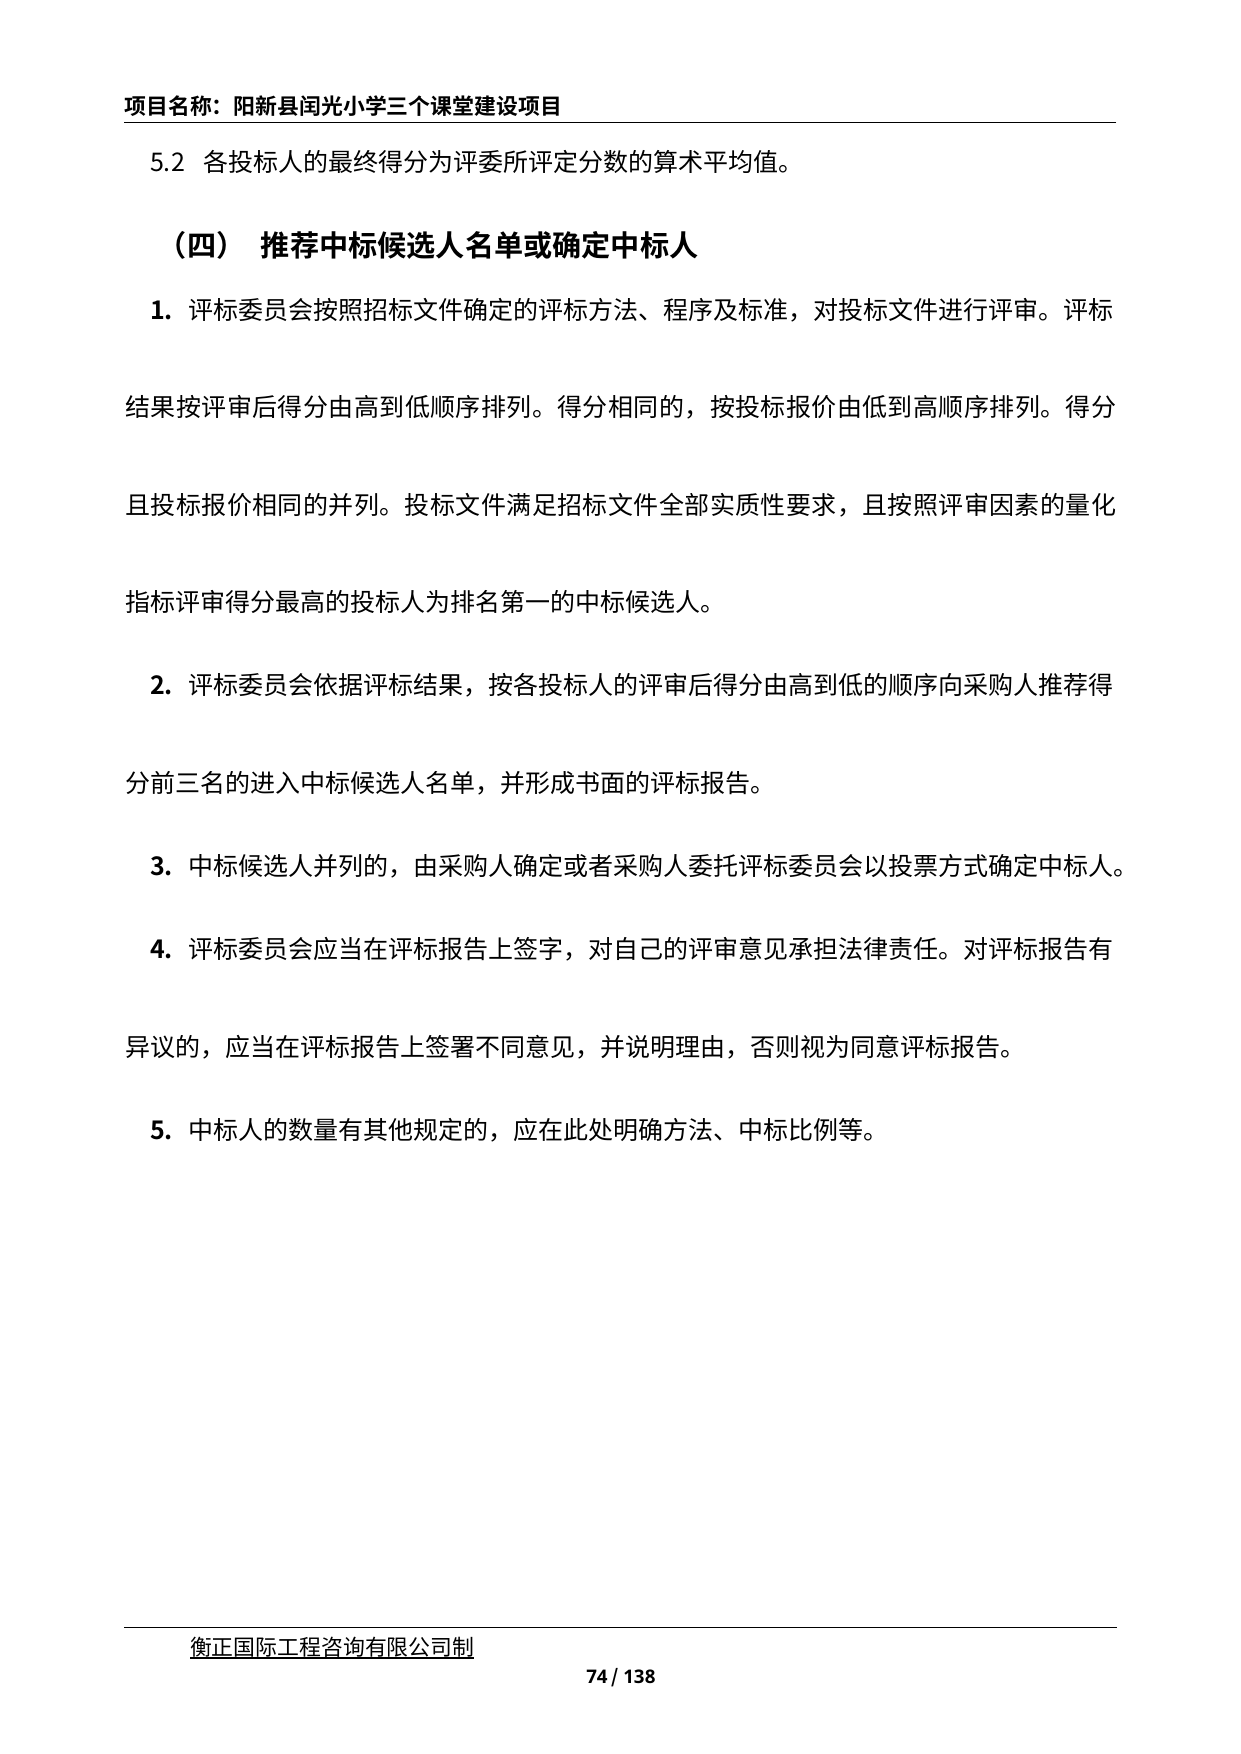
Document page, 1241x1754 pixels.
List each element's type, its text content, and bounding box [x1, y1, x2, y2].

list 中标人的数量有其他规定的，应在此处明确方法、中标比例等。 [125, 1096, 1116, 1161]
list 各投标人的最终得分为评委所评定分数的算术平均值。 [150, 128, 1116, 193]
list 评标委员会依据评标结果，按各投标人的评审后得分由高到低的顺序向采购人推荐得分前三名的进入中标候选人名单，并形成书面的评标报告。 [125, 651, 1116, 814]
list 评标委员会应当在评标报告上签字，对自己的评审意见承担法律责任。对评标报告有异议的，应当在评标报告上签署不同意见，并说明理由，否则视为同意评标报告。 [125, 915, 1116, 1078]
list 中标候选人并列的，由采购人确定或者采购人委托评标委员会以投票方式确定中标人。 [125, 832, 1116, 897]
list 推荐中标候选人名单或确定中标人 [158, 211, 1116, 276]
list 评标委员会按照招标文件确定的评标方法、程序及标准，对投标文件进行评审。评标结果按评审后得分由高到低顺序排列。得分相同的，按投标报价由低到高顺序排列。得分且投标报价相同的并列。投标文件满足招标文件全部实质性要求，且按照评审因素的量化指标评审得分最高的投标人为排名第一的中标候选人。 [125, 276, 1116, 633]
